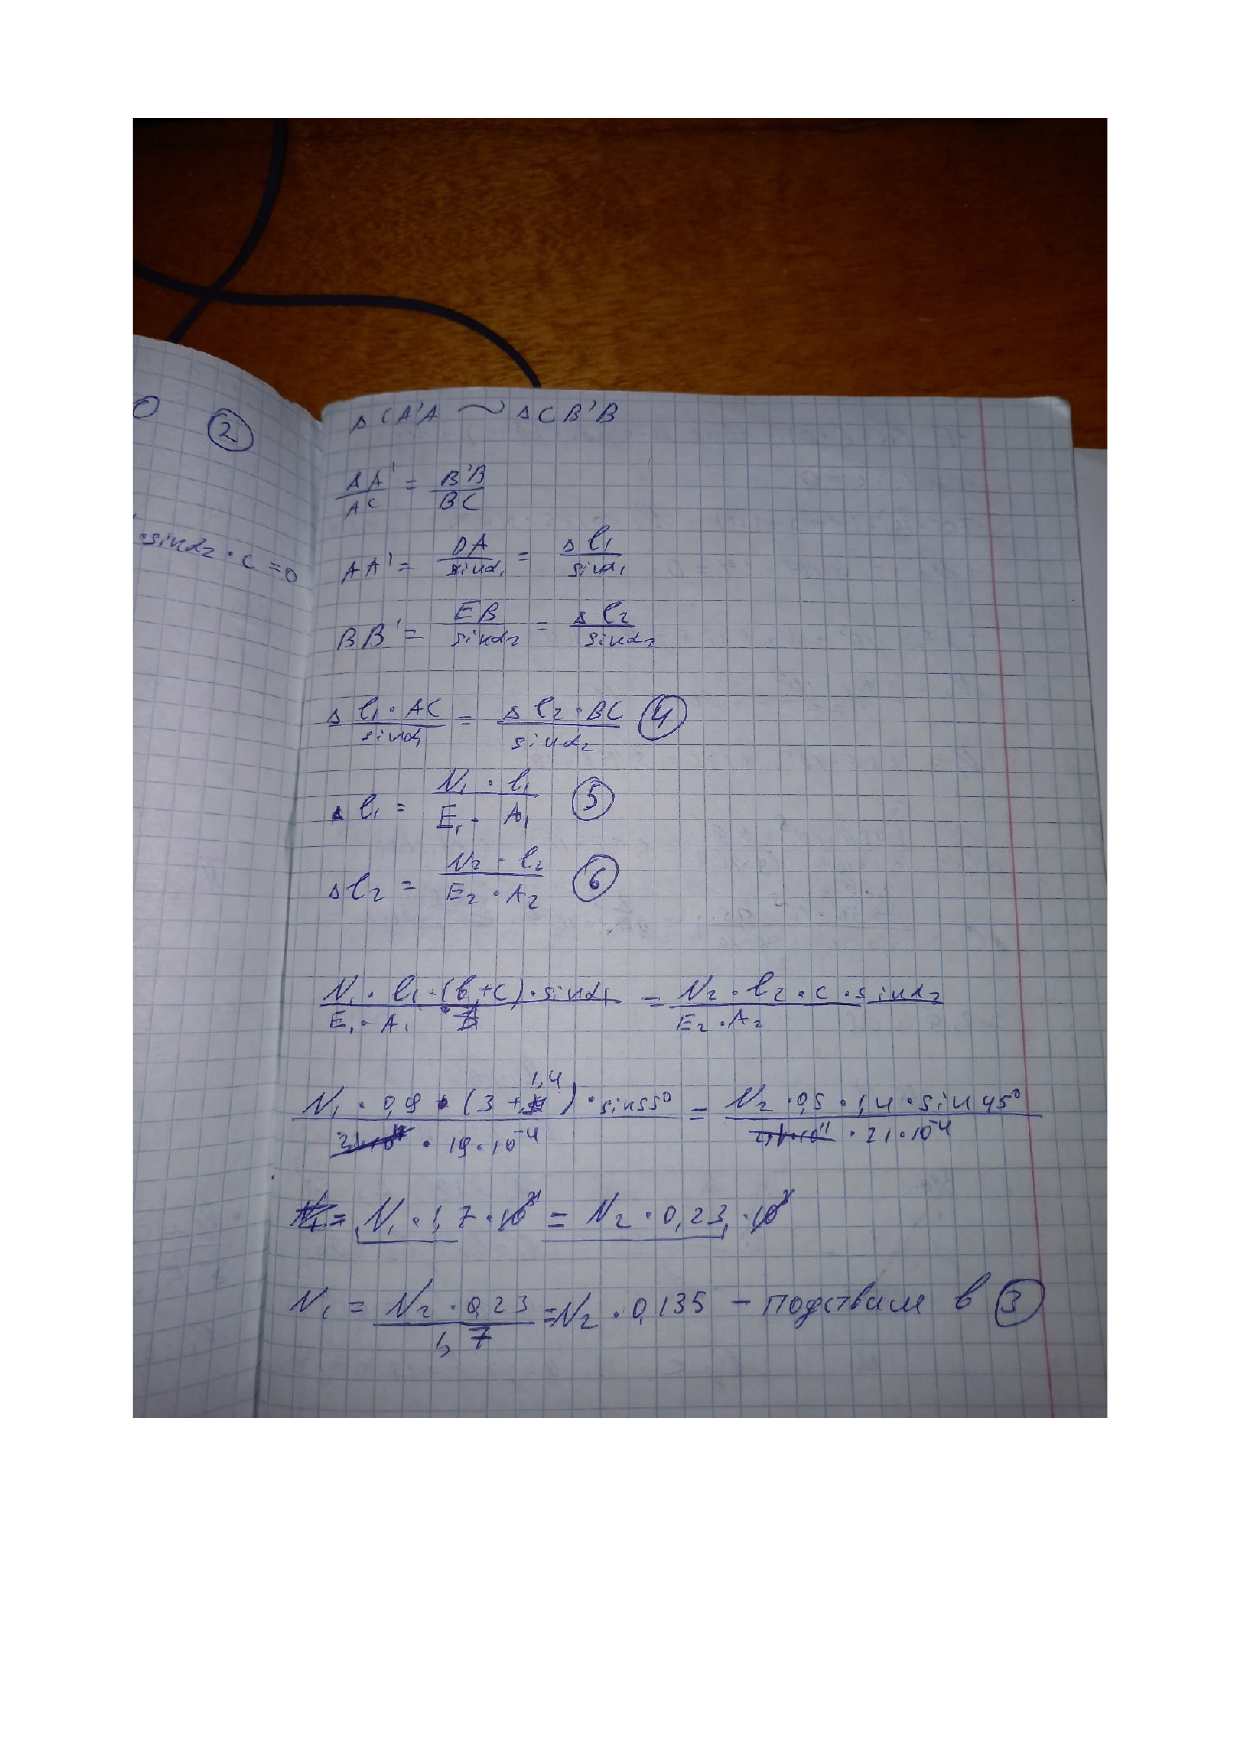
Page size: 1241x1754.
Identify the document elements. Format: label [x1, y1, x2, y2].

picture [132, 118, 1108, 1418]
